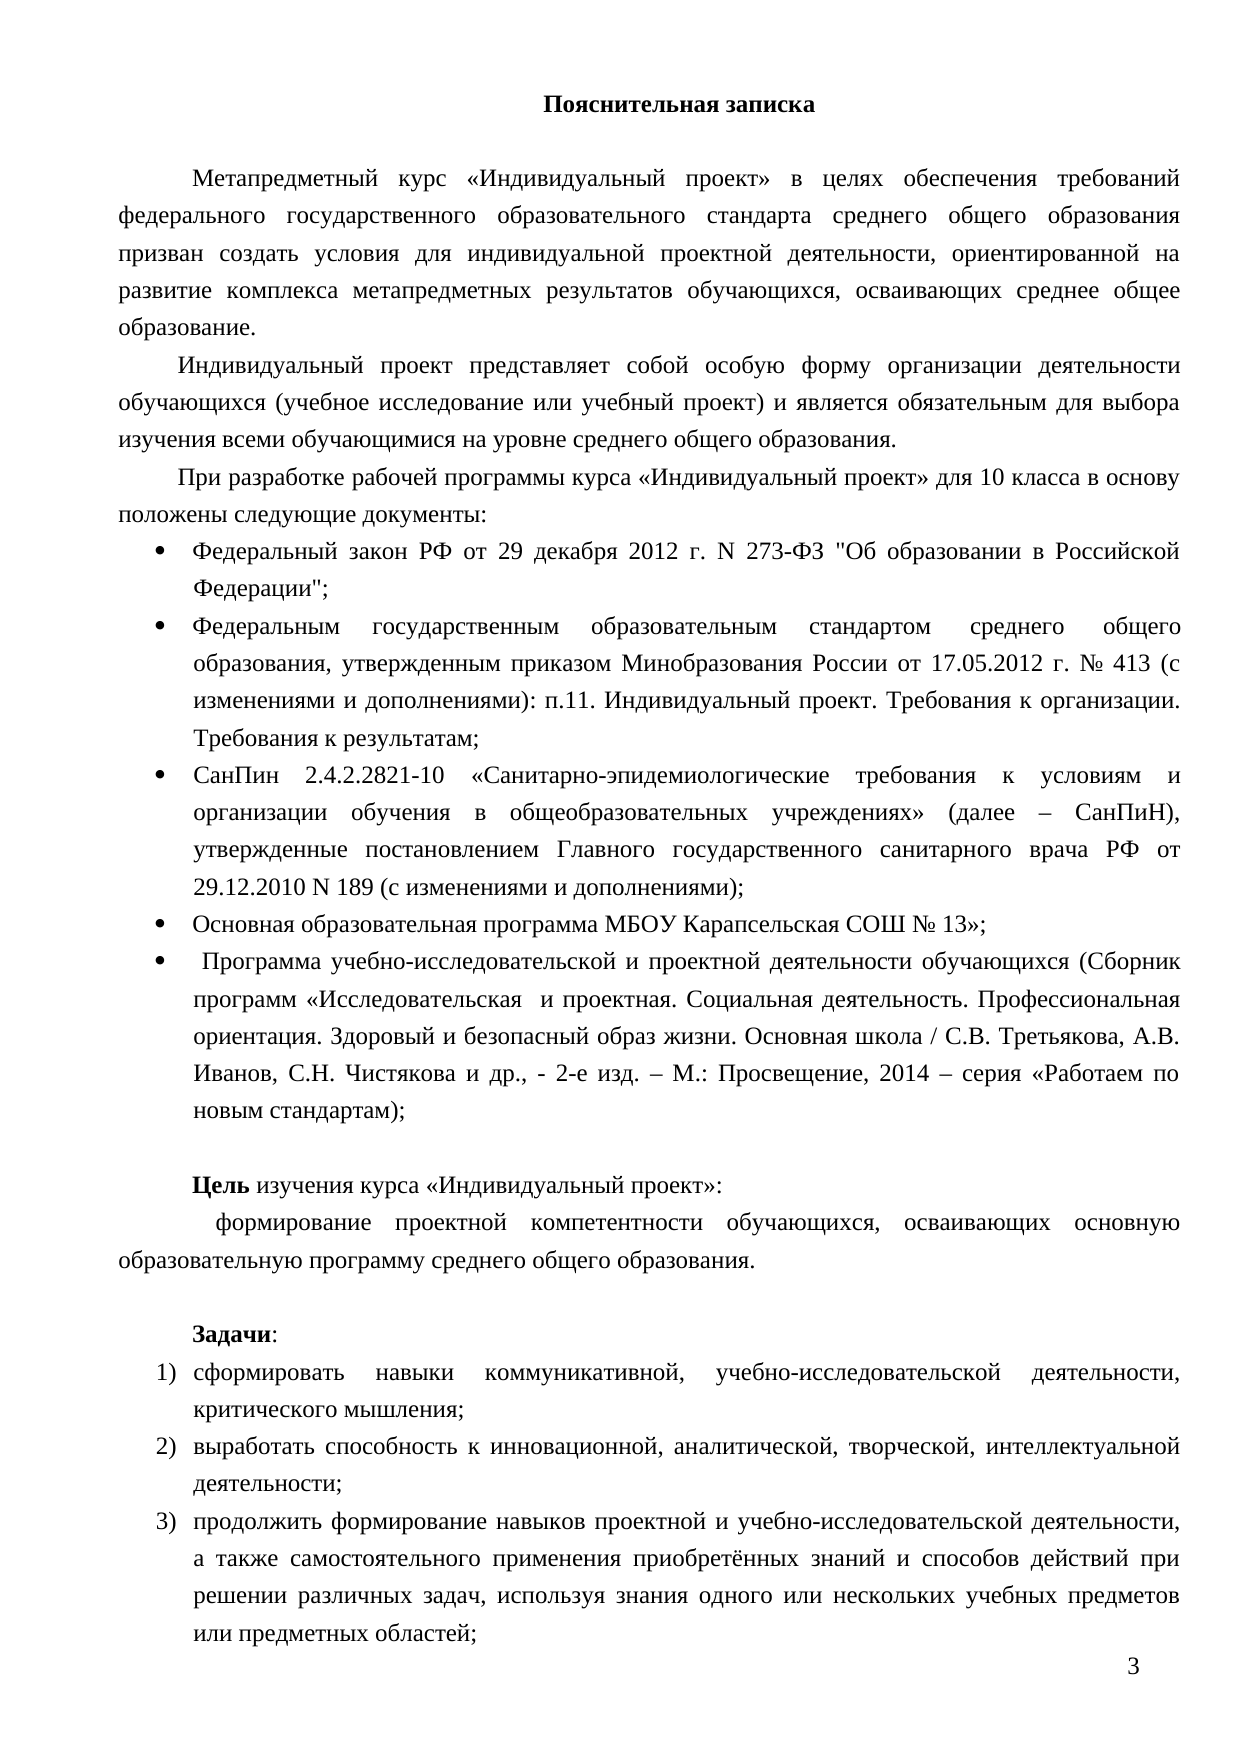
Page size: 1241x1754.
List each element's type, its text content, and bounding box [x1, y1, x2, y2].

list Основная образовательная программа МБОУ Карапсельская СОШ № 13»; [156, 909, 1181, 938]
text Цель изучения курса «Индивидуальный проект»: [118, 1170, 1181, 1199]
list Федеральным государственным образовательным стандартом среднего общего образования, утвержденным приказом Минобразования России от 17.05.2012 г. № 413 (с изменениями и дополнениями): п.11. Индивидуальный проект. Требования к организации. Требования к результатам; [156, 611, 1181, 751]
list Федеральный закон РФ от 29 декабря 2012 г. N 273-ФЗ "Об образовании в Российской Федерации"; [156, 536, 1181, 602]
text Метапредметный курс «Индивидуальный проект» в целях обеспечения требований федерального государственного образовательного стандарта среднего общего образования призван создать условия для индивидуальной проектной деятельности, ориентированной на развитие комплекса метапредметных результатов обучающихся, осваивающих среднее общее образование. [118, 163, 1181, 341]
list продолжить формирование навыков проектной и учебно-исследовательской деятельности, а также самостоятельного применения приобретённых знаний и способов действий при решении различных задач, используя знания одного или нескольких учебных предметов или предметных областей; [156, 1506, 1181, 1646]
list выработать способность к инновационной, аналитической, творческой, интеллектуальной деятельности; [156, 1431, 1181, 1497]
text При разработке рабочей программы курса «Индивидуальный проект» для 10 класса в основу положены следующие документы: [118, 462, 1181, 528]
text формирование проектной компетентности обучающихся, осваивающих основную образовательную программу среднего общего образования. [118, 1207, 1181, 1273]
text Пояснительная записка [118, 89, 1181, 117]
list СанПин 2.4.2.2821-10 «Санитарно-эпидемиологические требования к условиям и организации обучения в общеобразовательных учреждениях» (далее – СанПиН), утвержденные постановлением Главного государственного санитарного врача РФ от 29.12.2010 N 189 (с изменениями и дополнениями); [156, 760, 1181, 901]
text Индивидуальный проект представляет собой особую форму организации деятельности обучающихся (учебное исследование или учебный проект) и является обязательным для выбора изучения всеми обучающимися на уровне среднего общего образования. [118, 350, 1181, 453]
list сформировать навыки коммуникативной, учебно-исследовательской деятельности, критического мышления; [156, 1357, 1181, 1423]
text Задачи: [118, 1319, 1181, 1348]
list Программа учебно-исследовательской и проектной деятельности обучающихся (Сборник программ «Исследовательская и проектная. Социальная деятельность. Профессиональная ориентация. Здоровый и безопасный образ жизни. Основная школа / С.В. Третьякова, А.В. Иванов, С.Н. Чистякова и др., - 2-е изд. – М.: Просвещение, 2014 – серия «Работаем по новым стандартам); [156, 946, 1181, 1124]
